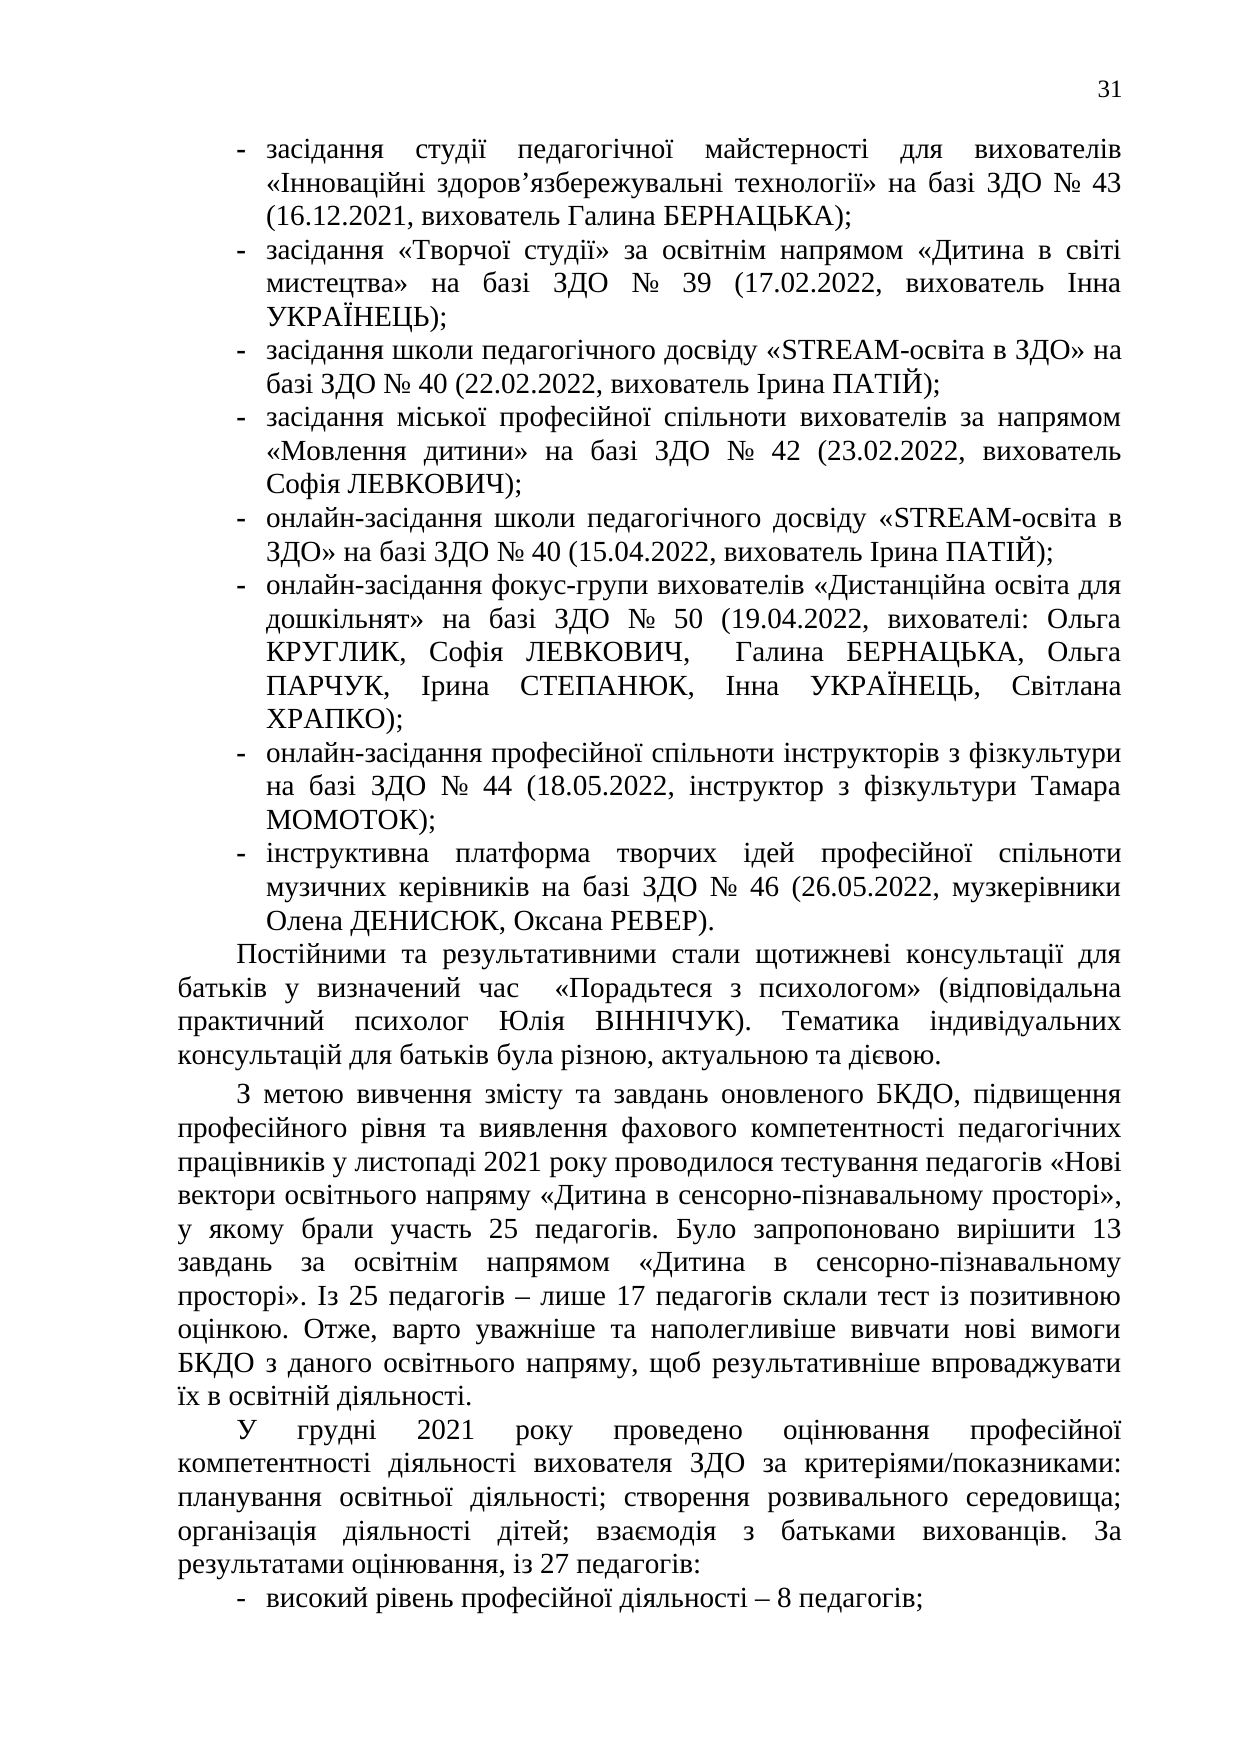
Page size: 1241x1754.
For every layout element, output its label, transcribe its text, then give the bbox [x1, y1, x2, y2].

list У грудні 2021 року проведено оцінювання професійної компетентності діяльності вихователя ЗДО за критеріями/показниками: планування освітньої діяльності; створення розвивального середовища; організація діяльності дітей; взаємодія з батьками вихованців. За результатами оцінювання, із 27 педагогів: [177, 1412, 1122, 1580]
list засідання міської професійної спільноти вихователів за напрямом «Мовлення дитини» на базі ЗДО № 42 (23.02.2022, вихователь Софія ЛЕВКОВИЧ); [236, 399, 1122, 500]
list онлайн-засідання професійної спільноти інструкторів з фізкультури на базі ЗДО № 44 (18.05.2022, інструктор з фізкультури Тамара МОМОТОК); [236, 735, 1122, 836]
list засідання школи педагогічного досвіду «STREAM-освіта в ЗДО» на базі ЗДО № 40 (22.02.2022, вихователь Ірина ПАТІЙ); [236, 332, 1122, 399]
list високий рівень професійної діяльності – 8 педагогів; [236, 1580, 1122, 1613]
list інструктивна платформа творчих ідей професійної спільноти музичних керівників на базі ЗДО № 46 (26.05.2022, музкерівники Олена ДЕНИСЮК, Оксана РЕВЕР). [236, 836, 1122, 936]
list засідання студії педагогічної майстерності для вихователів «Інноваційні здоров’язбережувальні технології» на базі ЗДО № 43 (16.12.2021, вихователь Галина БЕРНАЦЬКА); [236, 131, 1122, 232]
list засідання «Творчої студії» за освітнім напрямом «Дитина в світі мистецтва» на базі ЗДО № 39 (17.02.2022, вихователь Інна УКРАЇНЕЦЬ); [236, 232, 1122, 332]
text Постійними та результативними стали щотижневі консультації для батьків у визначений час «Порадьтеся з психологом» (відповідальна практичний психолог Юлія ВІННІЧУК). Тематика індивідуальних консультацій для батьків була різною, актуальною та дієвою. [177, 936, 1122, 1070]
list онлайн-засідання школи педагогічного досвіду «STREAM-освіта в ЗДО» на базі ЗДО № 40 (15.04.2022, вихователь Ірина ПАТІЙ); [236, 500, 1122, 567]
list З метою вивчення змісту та завдань оновленого БКДО, підвищення професійного рівня та виявлення фахового компетентності педагогічних працівників у листопаді 2021 року проводилося тестування педагогів «Нові вектори освітнього напряму «Дитина в сенсорно-пізнавальному просторі», у якому брали участь 25 педагогів. Було запропоновано вирішити 13 завдань за освітнім напрямом «Дитина в сенсорно-пізнавальному просторі». Із 25 педагогів – лише 17 педагогів склали тест із позитивною оцінкою. Отже, варто уважніше та наполегливіше вивчати нові вимоги БКДО з даного освітнього напряму, щоб результативніше впроваджувати їх в освітній діяльності. [177, 1077, 1122, 1412]
list онлайн-засідання фокус-групи вихователів «Дистанційна освіта для дошкільнят» на базі ЗДО № 50 (19.04.2022, вихователі: Ольга КРУГЛИК, Софія ЛЕВКОВИЧ, Галина БЕРНАЦЬКА, Ольга ПАРЧУК, Ірина СТЕПАНЮК, Інна УКРАЇНЕЦЬ, Світлана ХРАПКО); [236, 567, 1122, 735]
